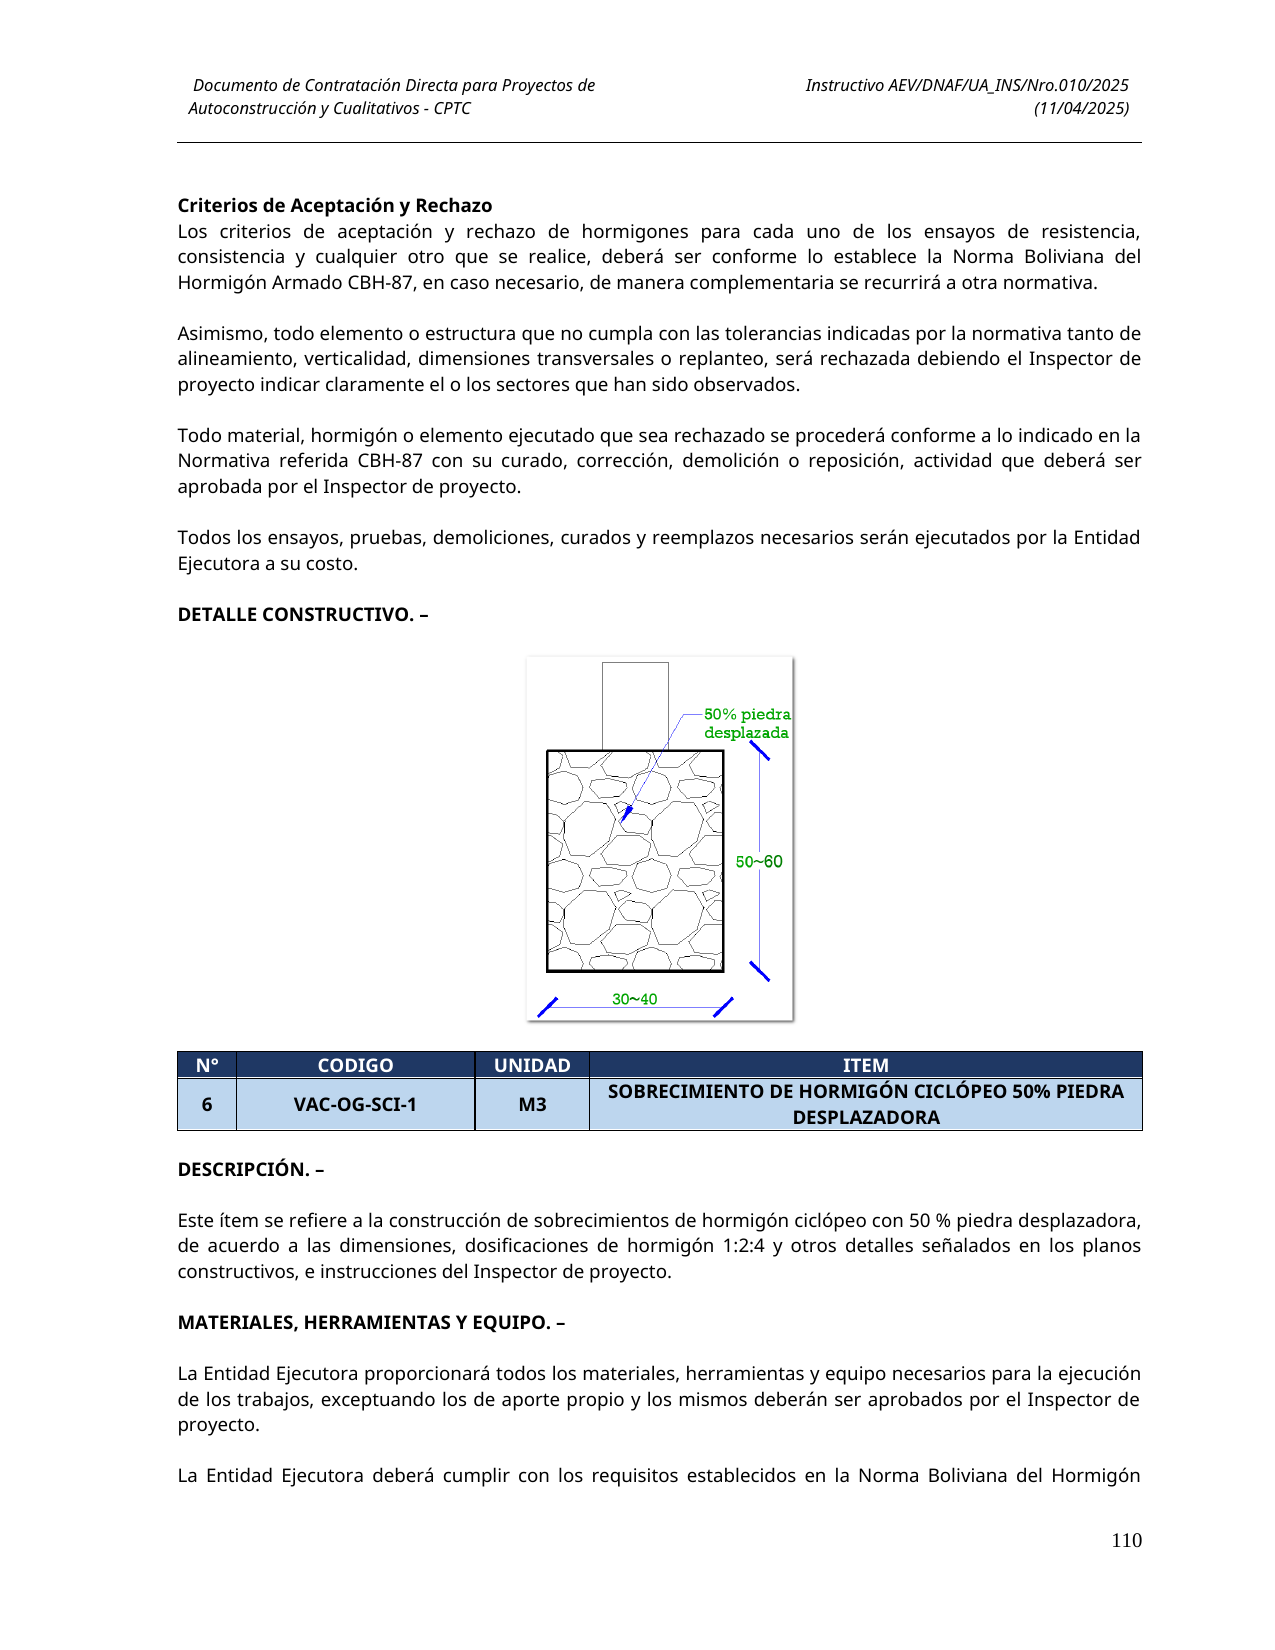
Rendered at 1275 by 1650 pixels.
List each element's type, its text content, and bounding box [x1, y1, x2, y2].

text DESCRIPCIÓN. – [177, 1156, 1142, 1182]
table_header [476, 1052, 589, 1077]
text MATERIALES, HERRAMIENTAS Y EQUIPO. – [177, 1309, 1142, 1335]
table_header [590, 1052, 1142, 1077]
text Los criterios de aceptación y rechazo de hormigones para cada uno de los ensayos de resistencia, consistencia y cualquier otro que se realice, deberá ser conforme lo establece la Norma Boliviana del Hormigón Armado CBH-87, en caso necesario, de manera complementaria se recurrirá a otra normativa. [177, 218, 1142, 295]
text Todo material, hormigón o elemento ejecutado que sea rechazado se procederá conforme a lo indicado en la Normativa referida CBH-87 con su curado, corrección, demolición o reposición, actividad que deberá ser aprobada por el Inspector de proyecto. [177, 422, 1142, 499]
text Todos los ensayos, pruebas, demoliciones, curados y reemplazos necesarios serán ejecutados por la Entidad Ejecutora a su costo. [177, 524, 1142, 575]
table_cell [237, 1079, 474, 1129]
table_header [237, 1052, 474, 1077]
text Asimismo, todo elemento o estructura que no cumpla con las tolerancias indicadas por la normativa tanto de alineamiento, verticalidad, dimensiones transversales o replanteo, será rechazada debiendo el Inspector de proyecto indicar claramente el o los sectores que han sido observados. [177, 320, 1142, 397]
text Criterios de Aceptación y Rechazo [177, 193, 1142, 218]
text La Entidad Ejecutora proporcionará todos los materiales, herramientas y equipo necesarios para la ejecución de los trabajos, exceptuando los de aporte propio y los mismos deberán ser aprobados por el Inspector de proyecto. [177, 1360, 1142, 1437]
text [177, 1462, 1142, 1488]
picture [521, 652, 798, 1026]
text Este ítem se refiere a la construcción de sobrecimientos de hormigón ciclópeo con 50 % piedra desplazadora, de acuerdo a las dimensiones, dosificaciones de hormigón 1:2:4 y otros detalles señalados en los planos constructivos, e instrucciones del Inspector de proyecto. [177, 1207, 1142, 1284]
text DETALLE CONSTRUCTIVO. – [177, 601, 1142, 626]
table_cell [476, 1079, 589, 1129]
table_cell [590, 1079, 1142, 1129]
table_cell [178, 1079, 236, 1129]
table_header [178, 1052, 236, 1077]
